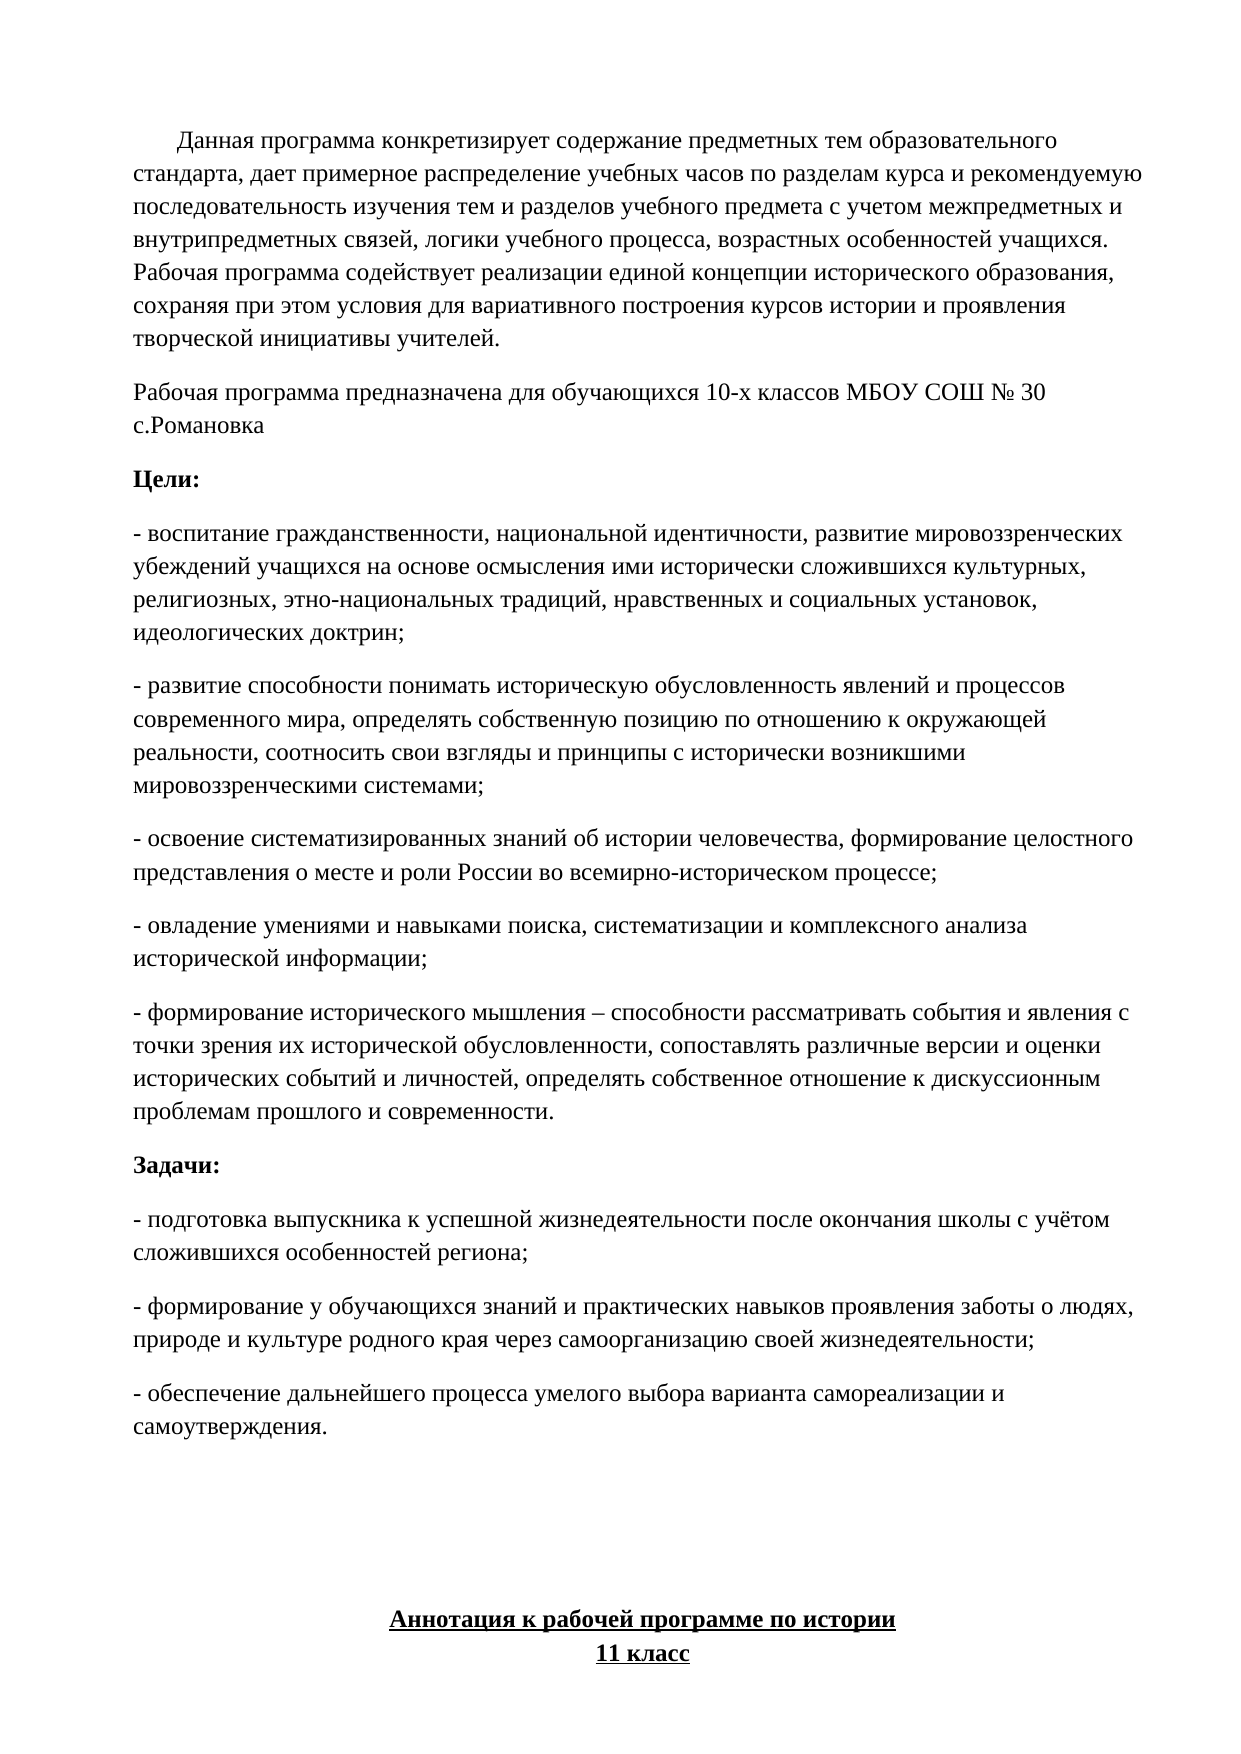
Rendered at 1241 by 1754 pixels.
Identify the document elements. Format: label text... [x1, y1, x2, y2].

text Задачи: [133, 1150, 1153, 1179]
text Рабочая программа предназначена для обучающихся 10-х классов МБОУ СОШ № 30 с.Романовка [133, 377, 1153, 439]
text - овладение умениями и навыками поиска, систематизации и комплексного анализа исторической информации; [133, 910, 1153, 972]
text - обеспечение дальнейшего процесса умелого выбора варианта самореализации и самоутверждения. [133, 1378, 1153, 1439]
text - воспитание гражданственности, национальной идентичности, развитие мировоззренческих убеждений учащихся на основе осмысления ими исторически сложившихся культурных, религиозных, этно-национальных традиций, нравственных и социальных установок, идеологических доктрин; [133, 518, 1153, 646]
text Аннотация к рабочей программе по истории [133, 1604, 1152, 1633]
text - формирование исторического мышления – способности рассматривать события и явления с точки зрения их исторической обусловленности, сопоставлять различные версии и оценки исторических событий и личностей, определять собственное отношение к дискуссионным проблемам прошлого и современности. [133, 997, 1153, 1125]
text Данная программа конкретизирует содержание предметных тем образовательного стандарта, дает примерное распределение учебных часов по разделам курса и рекомендуемую последовательность изучения тем и разделов учебного предмета с учетом межпредметных и внутрипредметных связей, логики учебного процесса, возрастных особенностей учащихся. Рабочая программа содействует реализации единой концепции исторического образования, сохраняя при этом условия для вариативного построения курсов истории и проявления творческой инициативы учителей. [133, 125, 1153, 352]
text - формирование у обучающихся знаний и практических навыков проявления заботы о людях, природе и культуре родного края через самоорганизацию своей жизнедеятельности; [133, 1291, 1153, 1353]
text - развитие способности понимать историческую обусловленность явлений и процессов современного мира, определять собственную позицию по отношению к окружающей реальности, соотносить свои взгляды и принципы с исторически возникшими мировоззренческими системами; [133, 671, 1153, 798]
text - подготовка выпускника к успешной жизнедеятельности после окончания школы с учётом сложившихся особенностей региона; [133, 1204, 1153, 1266]
text - освоение систематизированных знаний об истории человечества, формирование целостного представления о месте и роли России во всемирно-историческом процессе; [133, 823, 1153, 885]
text Цели: [133, 464, 1153, 493]
text 11 класс [133, 1638, 1152, 1666]
